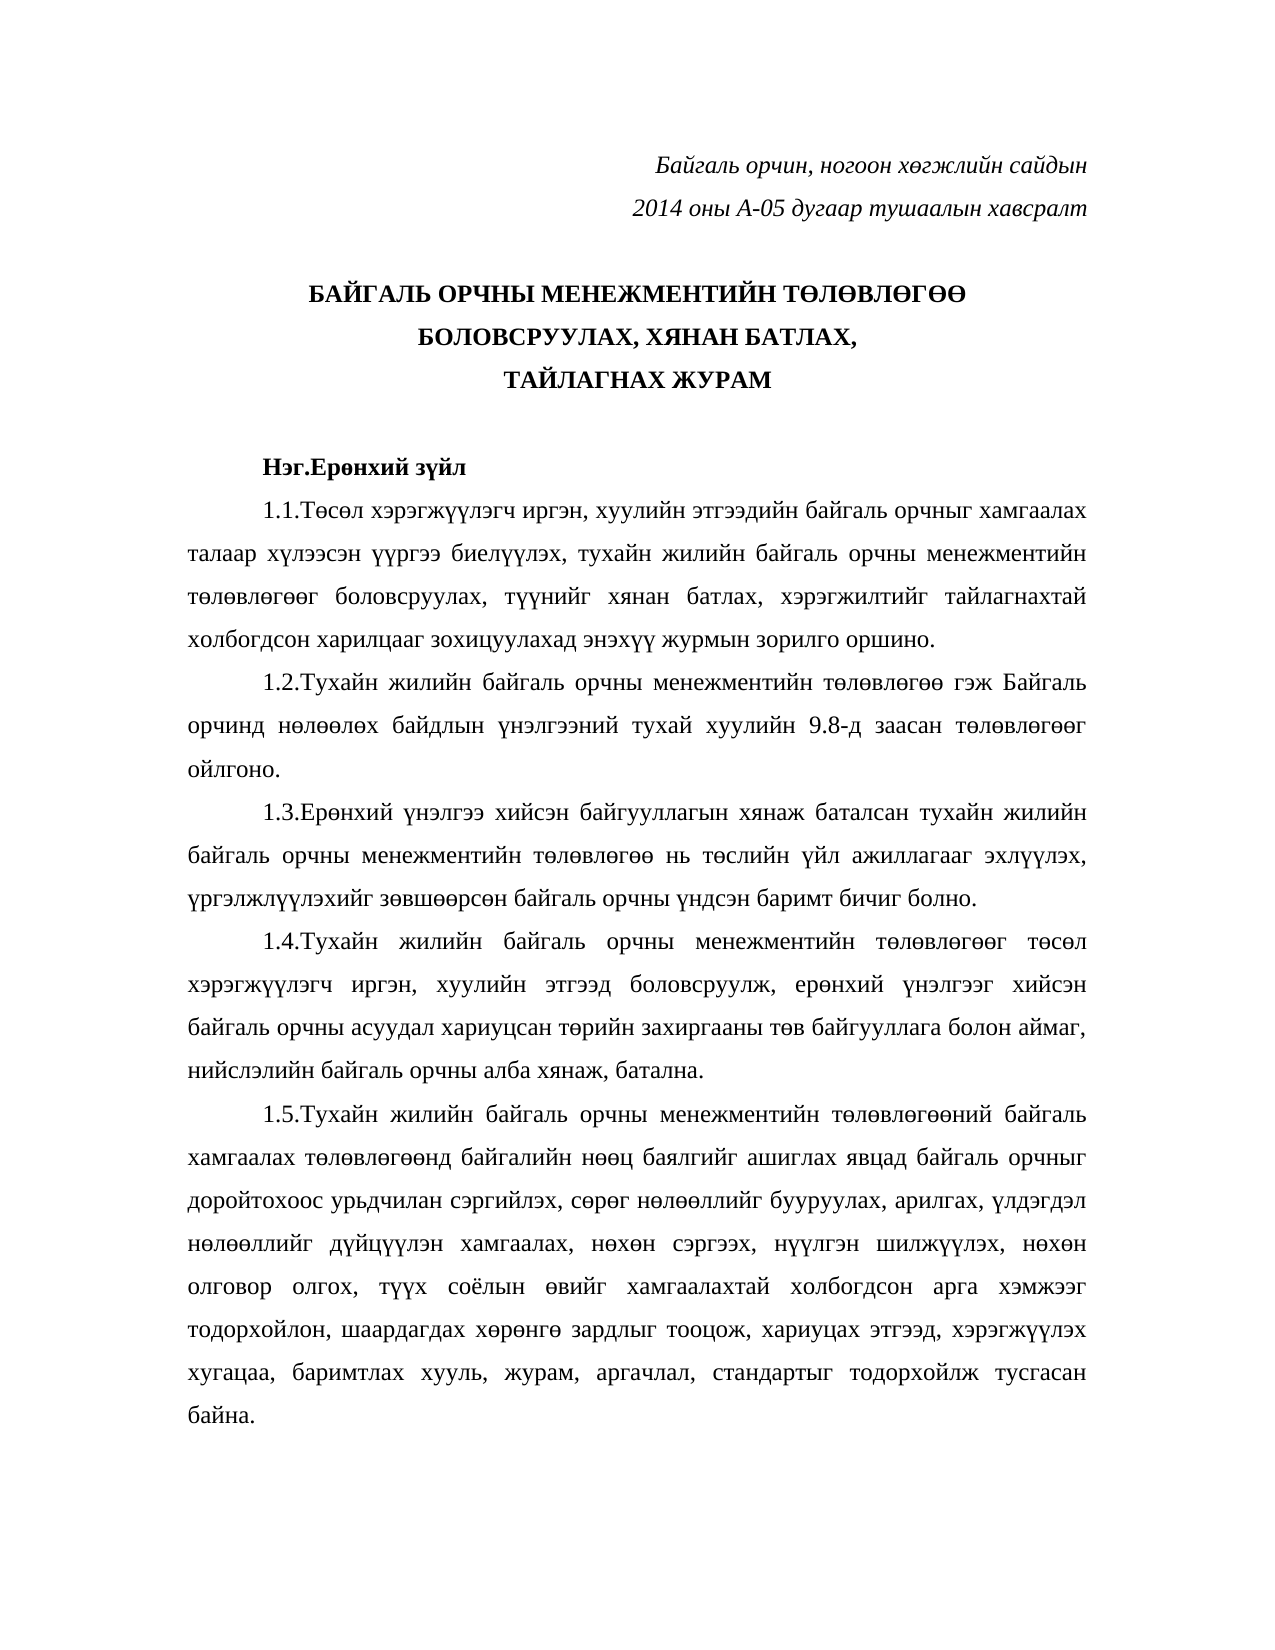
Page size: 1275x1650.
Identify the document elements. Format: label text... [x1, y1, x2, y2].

text 1.3.Ерөнхий үнэлгээ хийсэн байгууллагын хянаж баталсан тухайн жилийн байгаль орчны менежментийн төлөвлөгөө нь төслийн үйл ажиллагааг эхлүүлэх, үргэлжлүүлэхийг зөвшөөрсөн байгаль орчны үндсэн баримт бичиг болно. [187, 797, 1087, 912]
text 1.1.Төсөл хэрэгжүүлэгч иргэн, хуулийн этгээдийн байгаль орчныг хамгаалах талаар хүлээсэн үүргээ биелүүлэх, тухайн жилийн байгаль орчны менежментийн төлөвлөгөөг боловсруулах, түүнийг хянан батлах, хэрэгжилтийг тайлагнахтай холбогдсон харилцааг зохицуулахад энэхүү журмын зорилго оршино. [187, 495, 1087, 653]
text БОЛОВСРУУЛАХ, ХЯНАН БАТЛАХ, [187, 322, 1087, 351]
text 2014 оны А-05 дугаар тушаалын хавсралт [187, 193, 1087, 222]
text Нэг.Ерөнхий зүйл [187, 452, 1087, 481]
text 1.4.Тухайн жилийн байгаль орчны менежментийн төлөвлөгөөг төсөл хэрэгжүүлэгч иргэн, хуулийн этгээд боловсруулж, ерөнхий үнэлгээг хийсэн байгаль орчны асуудал хариуцсан төрийн захиргааны төв байгууллага болон аймаг, нийслэлийн байгаль орчны алба хянаж, батална. [187, 926, 1087, 1084]
text 1.5.Тухайн жилийн байгаль орчны менежментийн төлөвлөгөөний байгаль хамгаалах төлөвлөгөөнд байгалийн нөөц баялгийг ашиглах явцад байгаль орчныг доройтохоос урьдчилан сэргийлэх, сөрөг нөлөөллийг бууруулах, арилгах, үлдэгдэл нөлөөллийг дүйцүүлэн хамгаалах, нөхөн сэргээх, нүүлгэн шилжүүлэх, нөхөн олговор олгох, түүх соёлын өвийг хамгаалахтай холбогдсон арга хэмжээг тодорхойлон, шаардагдах хөрөнгө зардлыг тооцож, хариуцах этгээд, хэрэгжүүлэх хугацаа, баримтлах хууль, журам, аргачлал, стандартыг тодорхойлж тусгасан байна. [187, 1099, 1087, 1429]
text БАЙГАЛЬ ОРЧНЫ МЕНЕЖМЕНТИЙН ТӨЛӨВЛӨГӨӨ [187, 279, 1087, 308]
text Байгаль орчин, ногоон хөгжлийн сайдын [187, 150, 1087, 179]
text ТАЙЛАГНАХ ЖУРАМ [187, 366, 1087, 394]
text 1.2.Тухайн жилийн байгаль орчны менежментийн төлөвлөгөө гэж Байгаль орчинд нөлөөлөх байдлын үнэлгээний тухай хуулийн 9.8-д заасан төлөвлөгөөг ойлгоно. [187, 667, 1087, 782]
